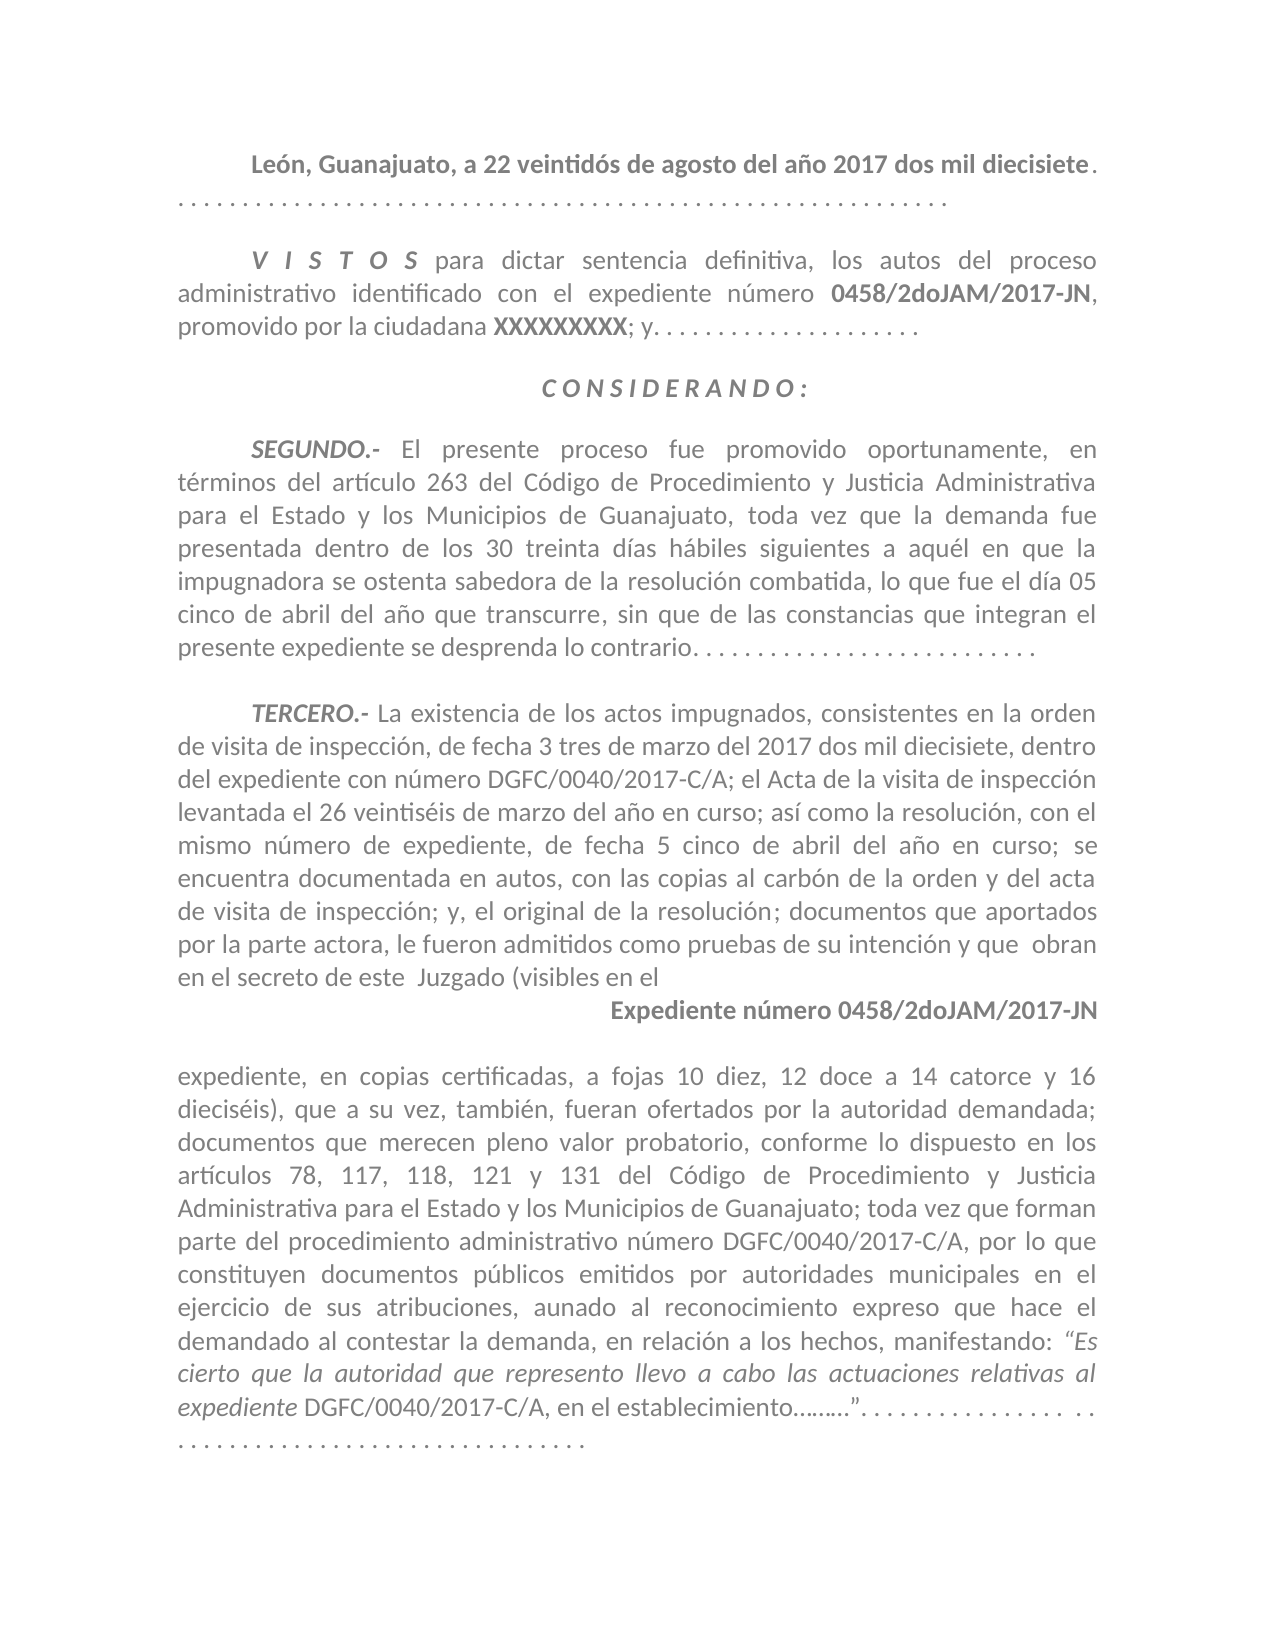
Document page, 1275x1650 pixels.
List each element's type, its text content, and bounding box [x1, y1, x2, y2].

text C O N S I D E R A N D O : [177, 371, 1098, 404]
text Expediente número 0458/2doJAM/2017-JN [177, 993, 1098, 1026]
text expediente, en copias certificadas, a fojas 10 diez, 12 doce a 14 catorce y 16 dieciséis), que a su vez, también, fueran ofertados por la autoridad demandada; documentos que merecen pleno valor probatorio, conforme lo dispuesto en los artículos 78, 117, 118, 121 y 131 del Código de Procedimiento y Justicia Administrativa para el Estado y los Municipios de Guanajuato; toda vez que forman parte del procedimiento administrativo número DGFC/0040/2017-C/A, por lo que constituyen documentos públicos emitidos por autoridades municipales en el ejercicio de sus atribuciones, aunado al reconocimiento expreso que hace el demandado al contestar la demanda, en relación a los hechos, manifestando: “Es cierto que la autoridad que represento llevo a cabo las actuaciones relativas al expediente DGFC/0040/2017-C/A, en el establecimiento………”. . . . . . . . . . . . . . . . . . . . . . . . . . . . . . . . . . . . . . . . . . . . . . . . . . [177, 1059, 1098, 1456]
text León, Guanajuato, a 22 veintidós de agosto del año 2017 dos mil diecisiete. . . . . . . . . . . . . . . . . . . . . . . . . . . . . . . . . . . . . . . . . . . . . . . . . . . . . . . . . . . . . [177, 148, 1098, 214]
text SEGUNDO.- El presente proceso fue promovido oportunamente, en términos del artículo 263 del Código de Procedimiento y Justicia Administrativa para el Estado y los Municipios de Guanajuato, toda vez que la demanda fue presentada dentro de los 30 treinta días hábiles siguientes a aquél en que la impugnadora se ostenta sabedora de la resolución combatida, lo que fue el día 05 cinco de abril del año que transcurre, sin que de las constancias que integran el presente expediente se desprenda lo contrario. . . . . . . . . . . . . . . . . . . . . . . . . . . [177, 432, 1098, 663]
text V I S T O S para dictar sentencia definitiva, los autos del proceso administrativo identificado con el expediente número 0458/2doJAM/2017-JN, promovido por la ciudadana XXXXXXXXX; y. . . . . . . . . . . . . . . . . . . . . [177, 243, 1098, 342]
text TERCERO.- La existencia de los actos impugnados, consistentes en la orden de visita de inspección, de fecha 3 tres de marzo del 2017 dos mil diecisiete, dentro del expediente con número DGFC/0040/2017-C/A; el Acta de la visita de inspección levantada el 26 veintiséis de marzo del año en curso; así como la resolución, con el mismo número de expediente, de fecha 5 cinco de abril del año en curso; se encuentra documentada en autos, con las copias al carbón de la orden y del acta de visita de inspección; y, el original de la resolución; documentos que aportados por la parte actora, le fueron admitidos como pruebas de su intención y que obran en el secreto de este Juzgado (visibles en el [177, 696, 1098, 993]
